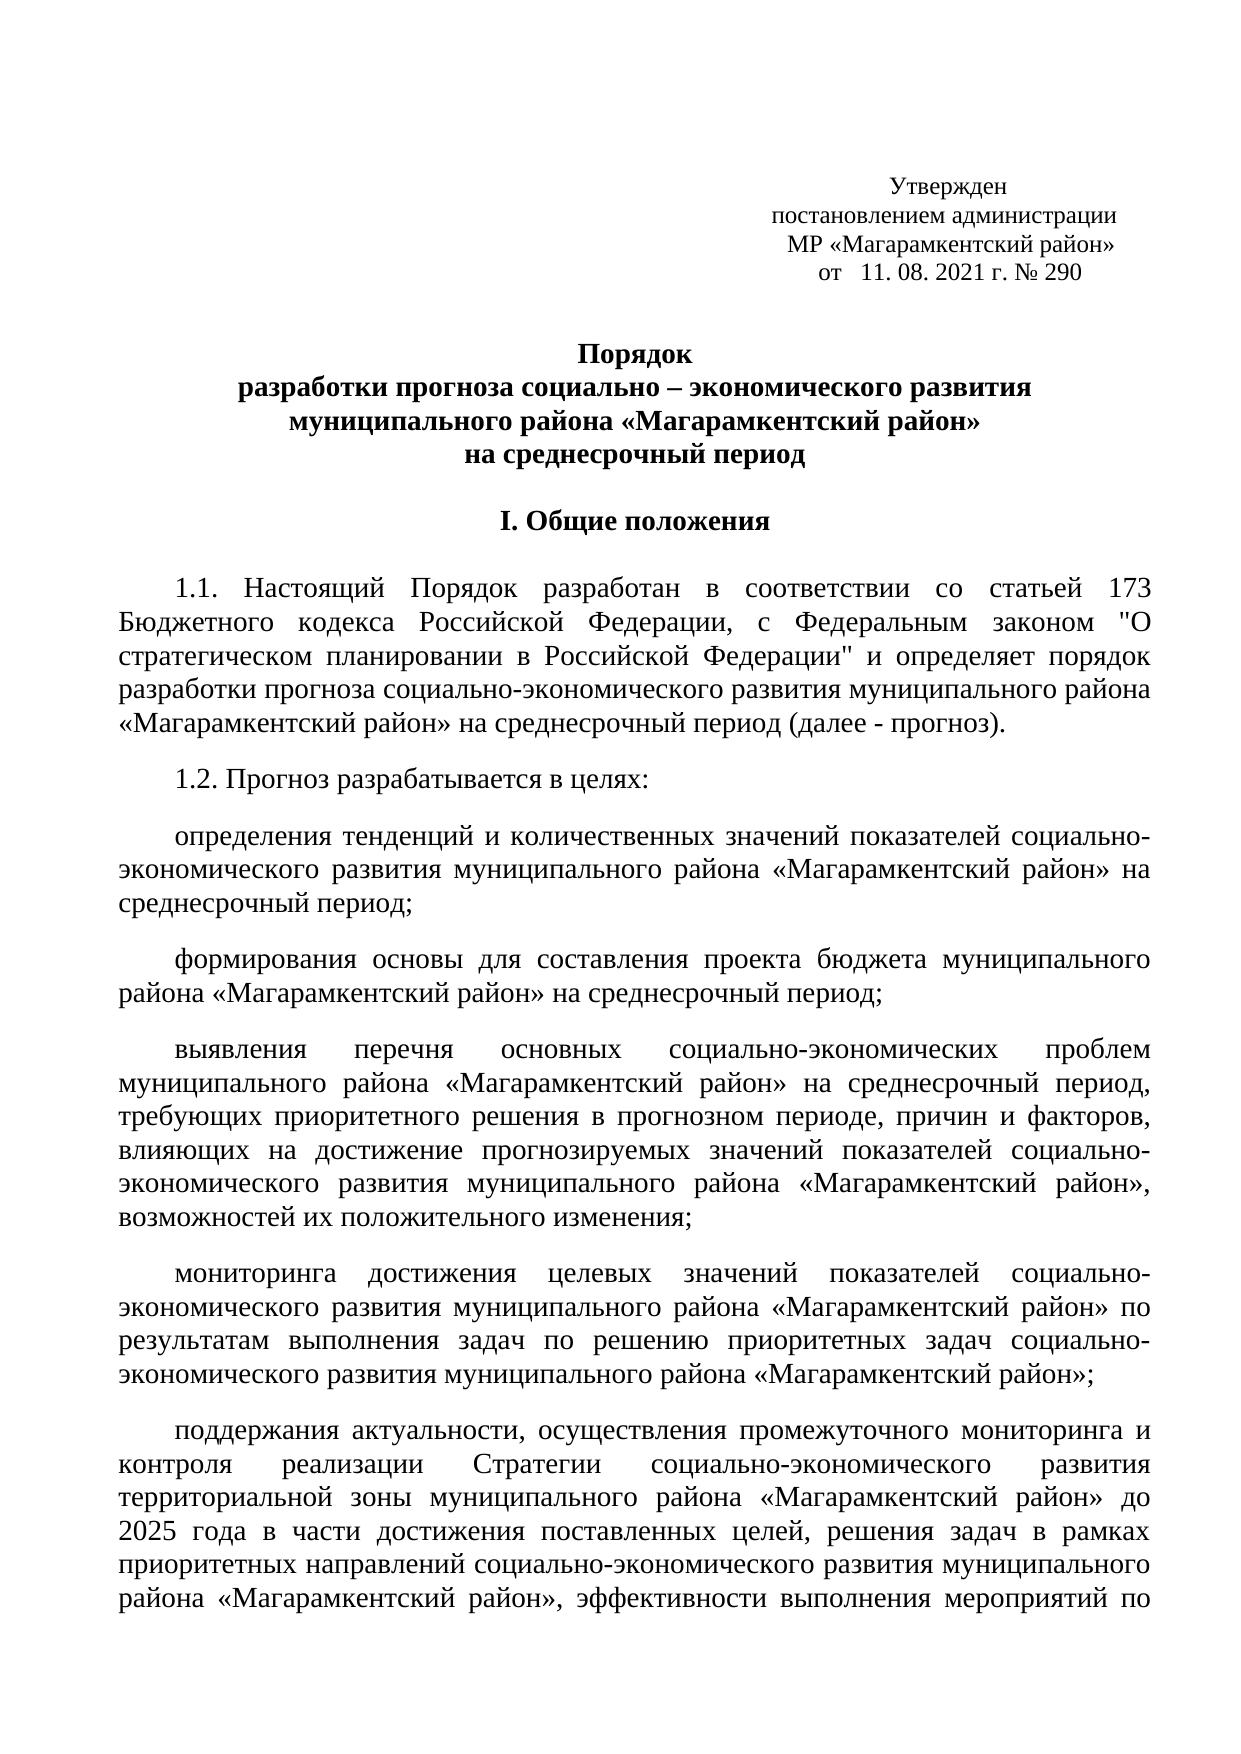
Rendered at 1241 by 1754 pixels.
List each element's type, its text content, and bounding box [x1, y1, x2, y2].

text МР «Магарамкентский район» [118, 229, 1152, 257]
text I. Общие положения [118, 503, 1152, 537]
text муниципального района «Магарамкентский район» [118, 403, 1152, 436]
text 1.1. Настоящий Порядок разработан в соответствии со статьей 173 Бюджетного кодекса Российской Федерации, с Федеральным законом "О стратегическом планировании в Российской Федерации" и определяет порядок разработки прогноза социально-экономического развития муниципального района «Магарамкентский район» на среднесрочный период (далее - прогноз). [118, 571, 1152, 738]
text формирования основы для составления проекта бюджета муниципального района «Магарамкентский район» на среднесрочный период; [118, 941, 1152, 1008]
text Порядок [118, 336, 1152, 369]
text от 11. 08. 2021 г. № 290 [118, 257, 1152, 286]
text выявления перечня основных социально-экономических проблем муниципального района «Магарамкентский район» на среднесрочный период, требующих приоритетного решения в прогнозном периоде, причин и факторов, влияющих на достижение прогнозируемых значений показателей социально-экономического развития муниципального района «Магарамкентский район», возможностей их положительного изменения; [118, 1031, 1152, 1232]
text мониторинга достижения целевых значений показателей социально-экономического развития муниципального района «Магарамкентский район» по результатам выполнения задач по решению приоритетных задач социально-экономического развития муниципального района «Магарамкентский район»; [118, 1255, 1152, 1389]
text разработки прогноза социально – экономического развития [118, 369, 1152, 403]
text 1.2. Прогноз разрабатывается в целях: [118, 761, 1152, 795]
text на среднесрочный период [118, 436, 1152, 470]
text определения тенденций и количественных значений показателей социально-экономического развития муниципального района «Магарамкентский район» на среднесрочный период; [118, 818, 1152, 918]
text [118, 1412, 1152, 1614]
text Утвержден [118, 171, 1152, 200]
text постановлением администрации [118, 200, 1152, 229]
